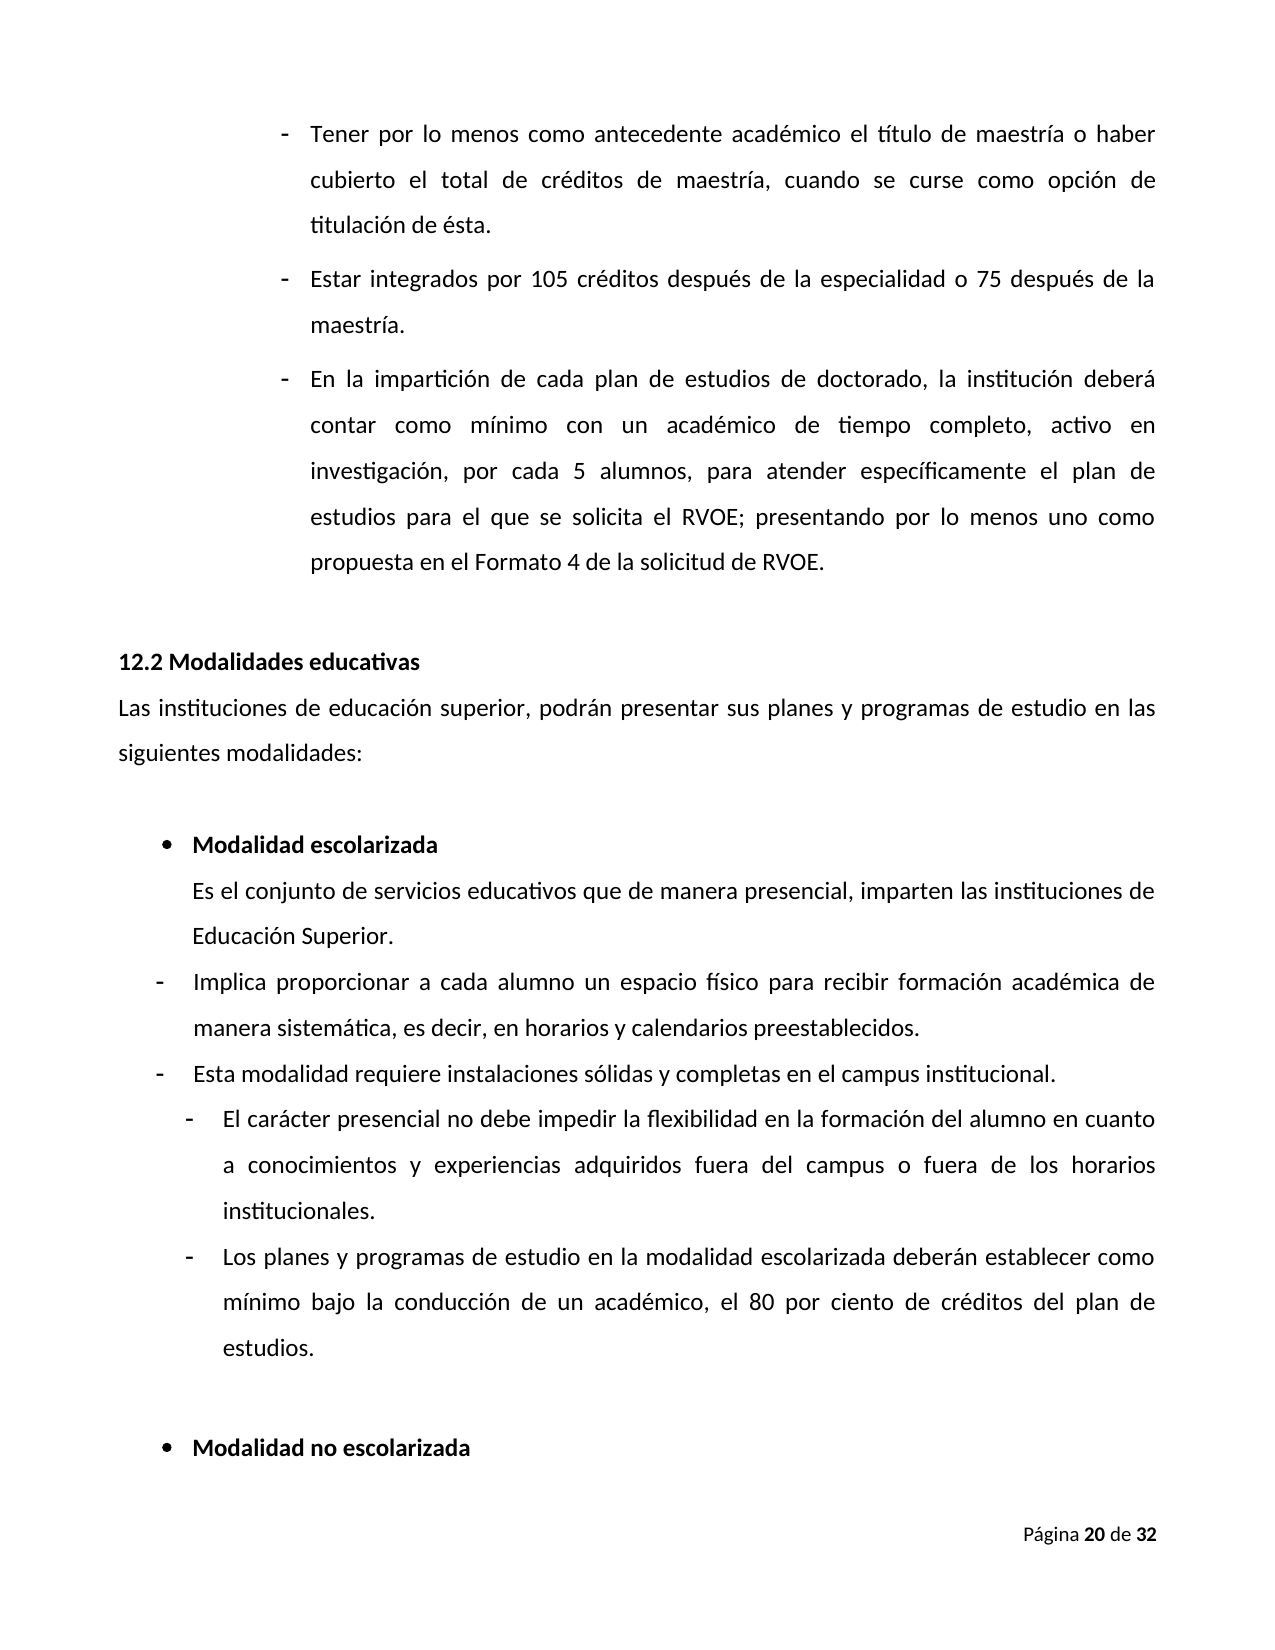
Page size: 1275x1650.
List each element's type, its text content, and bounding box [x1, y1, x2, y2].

text Es el conjunto de servicios educativos que de manera presencial, imparten las instituciones de Educación Superior. [192, 875, 1157, 951]
text Las instituciones de educación superior, podrán presentar sus planes y programas de estudio en las siguientes modalidades: [118, 692, 1157, 768]
list Modalidad escolarizada [162, 829, 1157, 859]
list Los planes y programas de estudio en la modalidad escolarizada deberán establecer como mínimo bajo la conducción de un académico, el 80 por ciento de créditos del plan de estudios. [185, 1241, 1157, 1363]
list Implica proporcionar a cada alumno un espacio físico para recibir formación académica de manera sistemática, es decir, en horarios y calendarios preestablecidos. [156, 966, 1157, 1042]
text 12.2 Modalidades educativas [118, 646, 1157, 677]
list Esta modalidad requiere instalaciones sólidas y completas en el campus institucional. [156, 1058, 1157, 1088]
list En la impartición de cada plan de estudios de doctorado, la institución deberá contar como mínimo con un académico de tiempo completo, activo en investigación, por cada 5 alumnos, para atender específicamente el plan de estudios para el que se solicita el RVOE; presentando por lo menos uno como propuesta en el Formato 4 de la solicitud de RVOE. [281, 363, 1157, 577]
list Tener por lo menos como antecedente académico el título de maestría o haber cubierto el total de créditos de maestría, cuando se curse como opción de titulación de ésta. [281, 118, 1157, 240]
list Estar integrados por 105 créditos después de la especialidad o 75 después de la maestría. [281, 264, 1157, 340]
list Modalidad no escolarizada [162, 1432, 1157, 1462]
list El carácter presencial no debe impedir la flexibilidad en la formación del alumno en cuanto a conocimientos y experiencias adquiridos fuera del campus o fuera de los horarios institucionales. [185, 1103, 1157, 1225]
